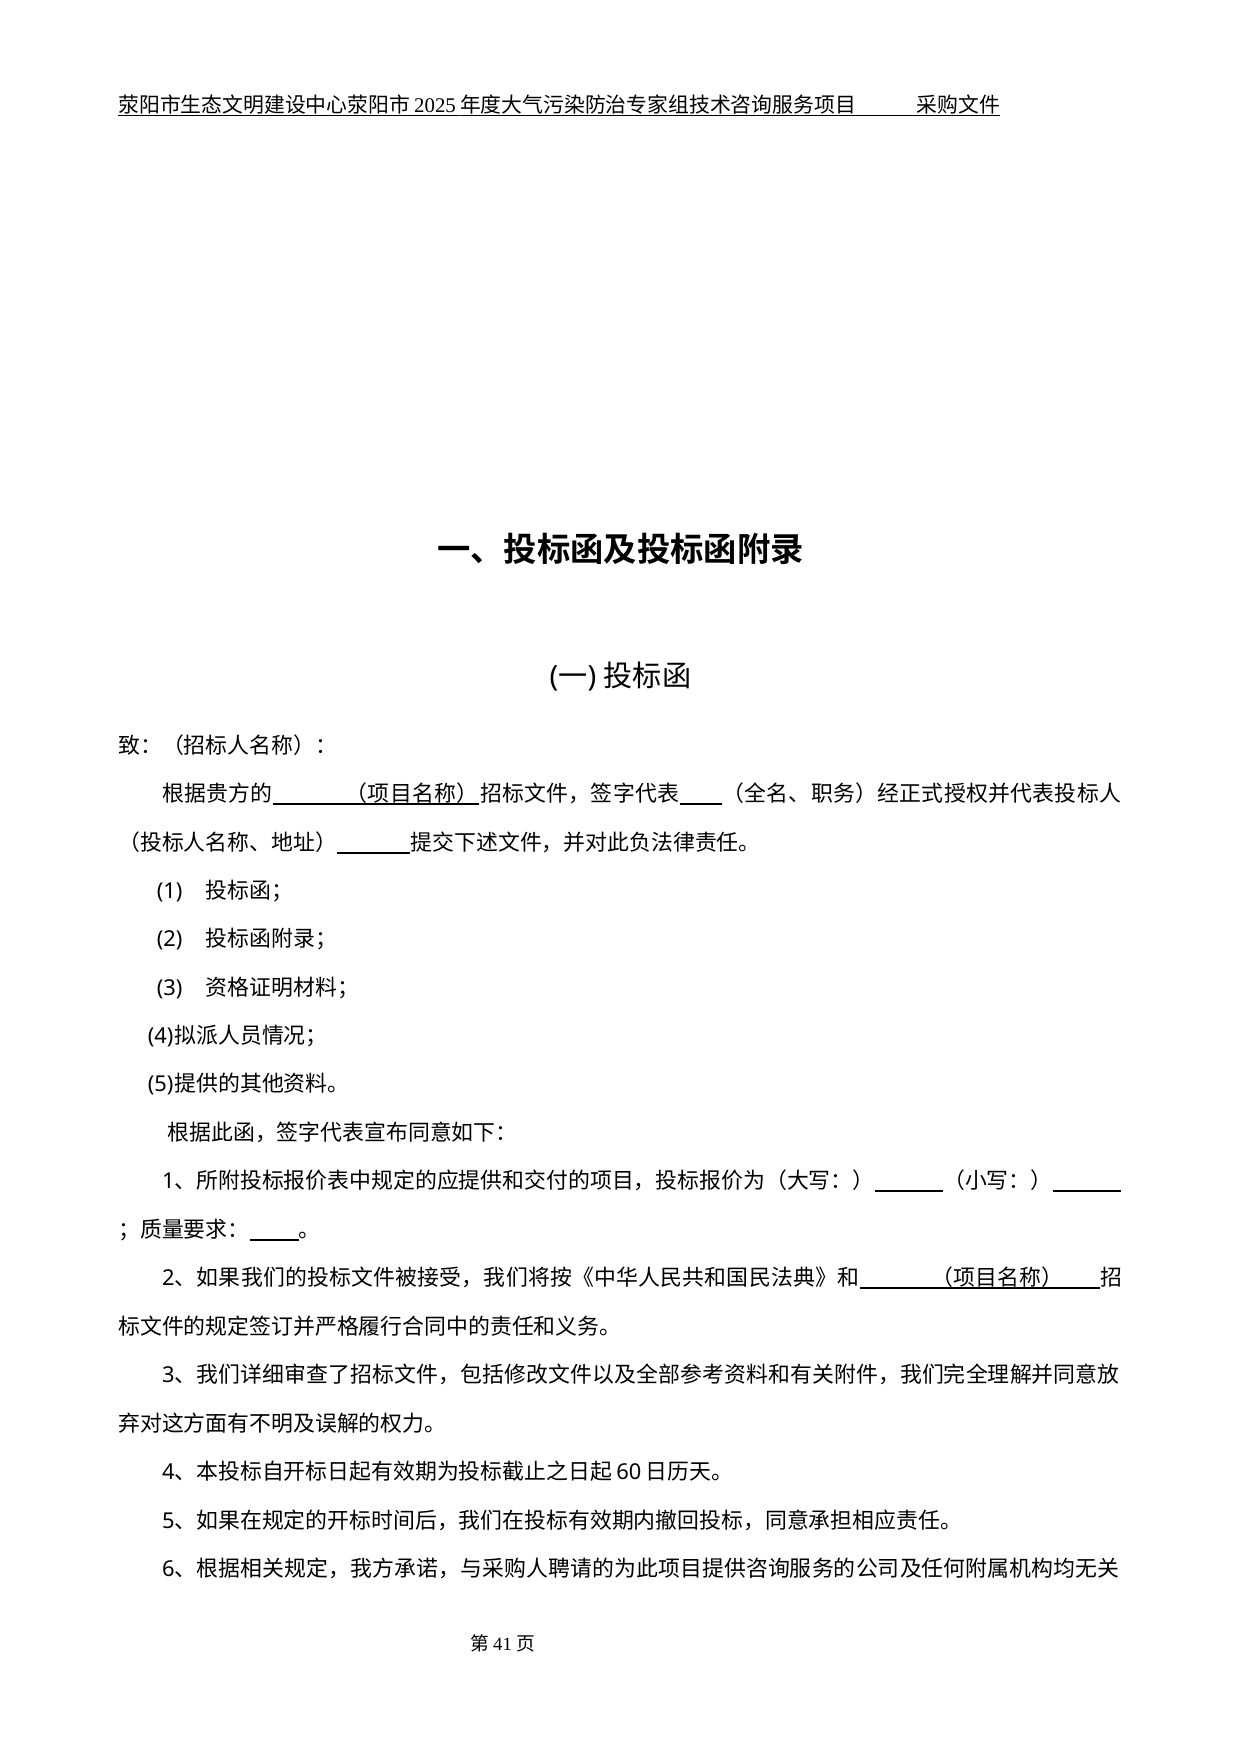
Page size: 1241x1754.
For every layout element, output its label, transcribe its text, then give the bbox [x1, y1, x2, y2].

text 4、本投标自开标日起有效期为投标截止之日起60日历天。 [118, 1454, 1122, 1487]
list 拟派人员情况； [148, 1018, 1122, 1050]
text 致：（招标人名称）： [118, 727, 1122, 760]
list 资格证明材料； [157, 969, 1122, 1002]
subtitle 一、投标函及投标函附录 [118, 514, 1122, 579]
list 提供的其他资料。 [148, 1066, 1122, 1099]
list 投标函； [157, 873, 1122, 905]
list 投标函附录； [157, 921, 1122, 954]
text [118, 1551, 1122, 1583]
text 5、如果在规定的开标时间后，我们在投标有效期内撤回投标，同意承担相应责任。 [118, 1502, 1122, 1535]
text 根据贵方的 （项目名称）招标文件，签字代表 （全名、职务）经正式授权并代表投标人（投标人名称、地址） 提交下述文件，并对此负法律责任。 [118, 776, 1122, 857]
text 2、如果我们的投标文件被接受，我们将按《中华人民共和国民法典》和 （项目名称） 招标文件的规定签订并严格履行合同中的责任和义务。 [118, 1260, 1122, 1341]
text 3、我们详细审查了招标文件，包括修改文件以及全部参考资料和有关附件，我们完全理解并同意放弃对这方面有不明及误解的权力。 [118, 1357, 1122, 1438]
text 1、所附投标报价表中规定的应提供和交付的项目，投标报价为（大写：） （小写：） ；质量要求： 。 [118, 1163, 1122, 1244]
text 根据此函，签字代表宣布同意如下： [118, 1114, 1122, 1147]
text (一) 投标函 [118, 641, 1122, 706]
